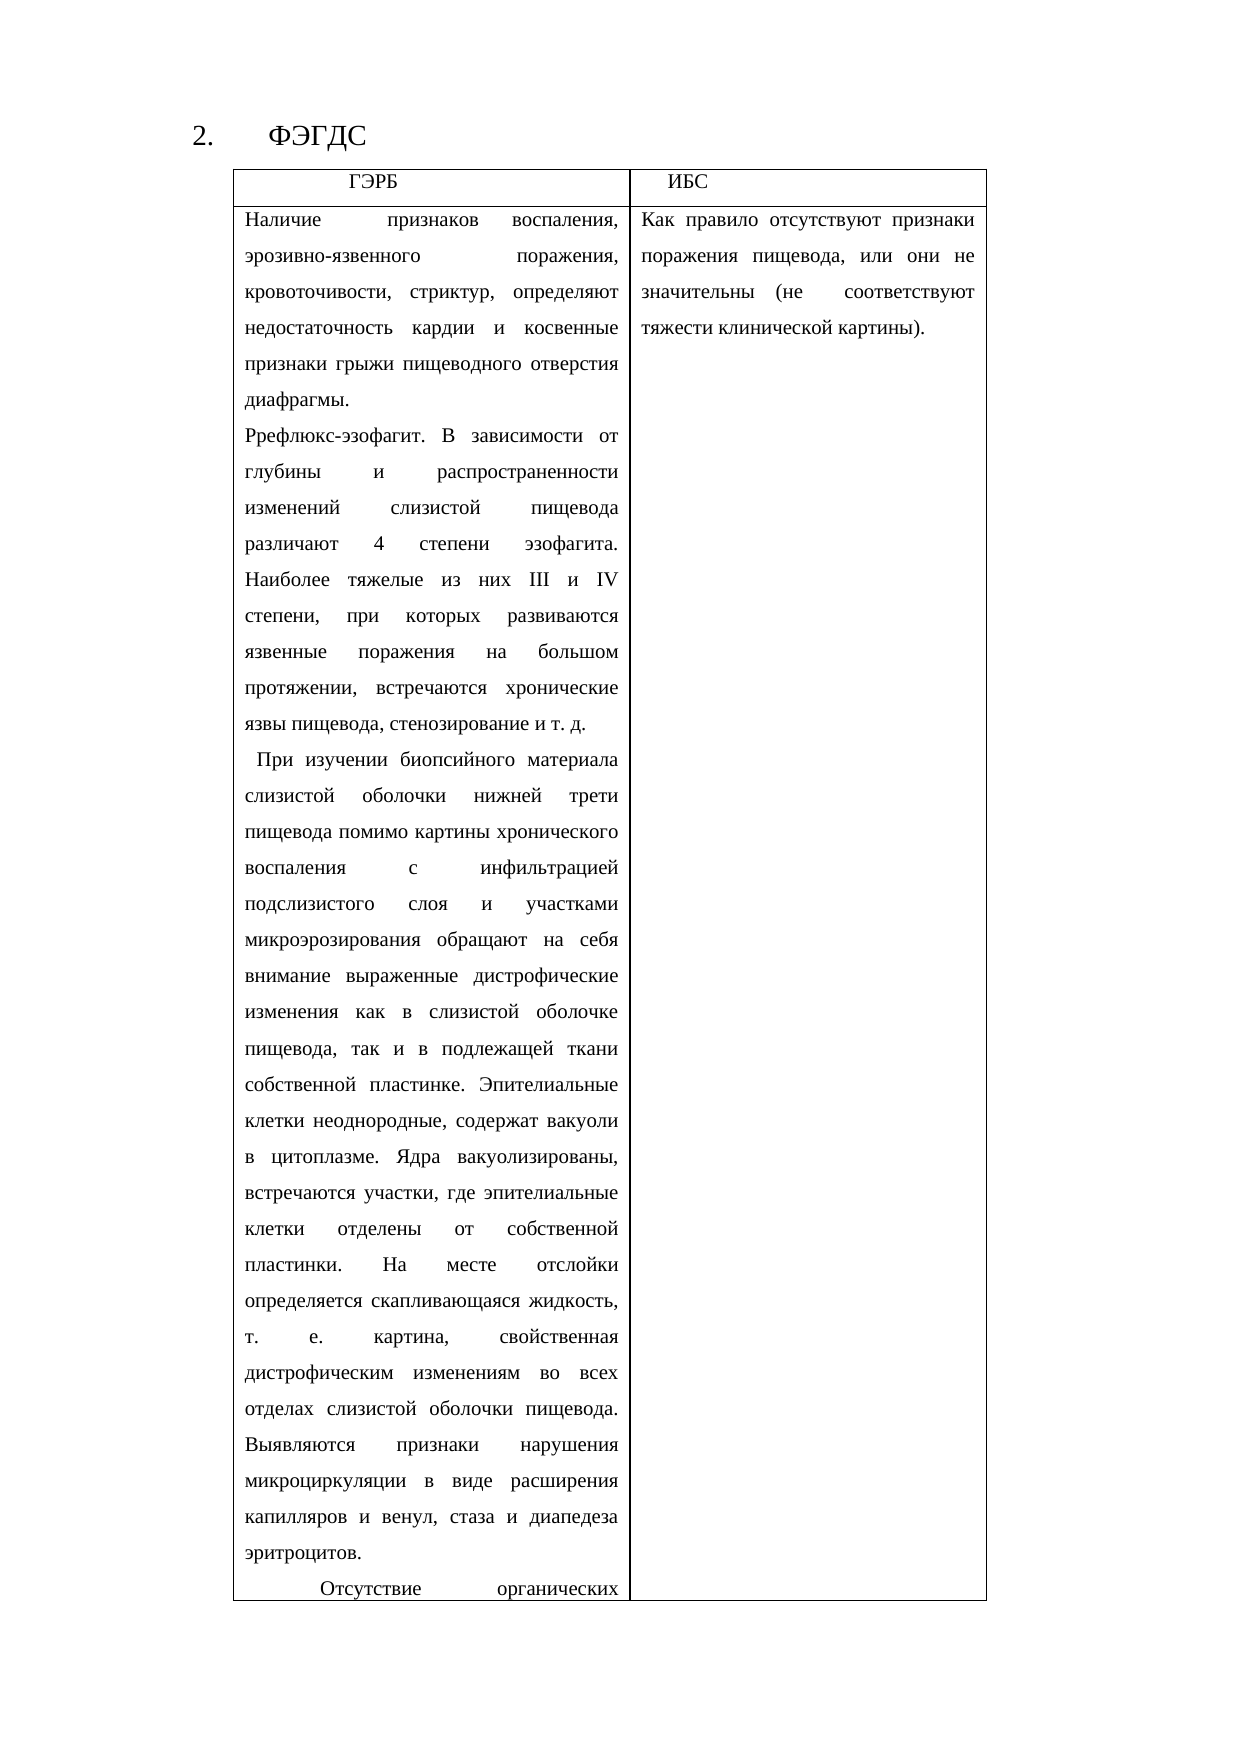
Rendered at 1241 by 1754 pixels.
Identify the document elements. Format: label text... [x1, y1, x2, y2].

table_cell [631, 207, 986, 1600]
table_header ИБС [631, 170, 986, 206]
list ФЭГДС [118, 118, 1152, 152]
table_header ГЭРБ [234, 170, 629, 206]
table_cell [234, 207, 629, 1600]
